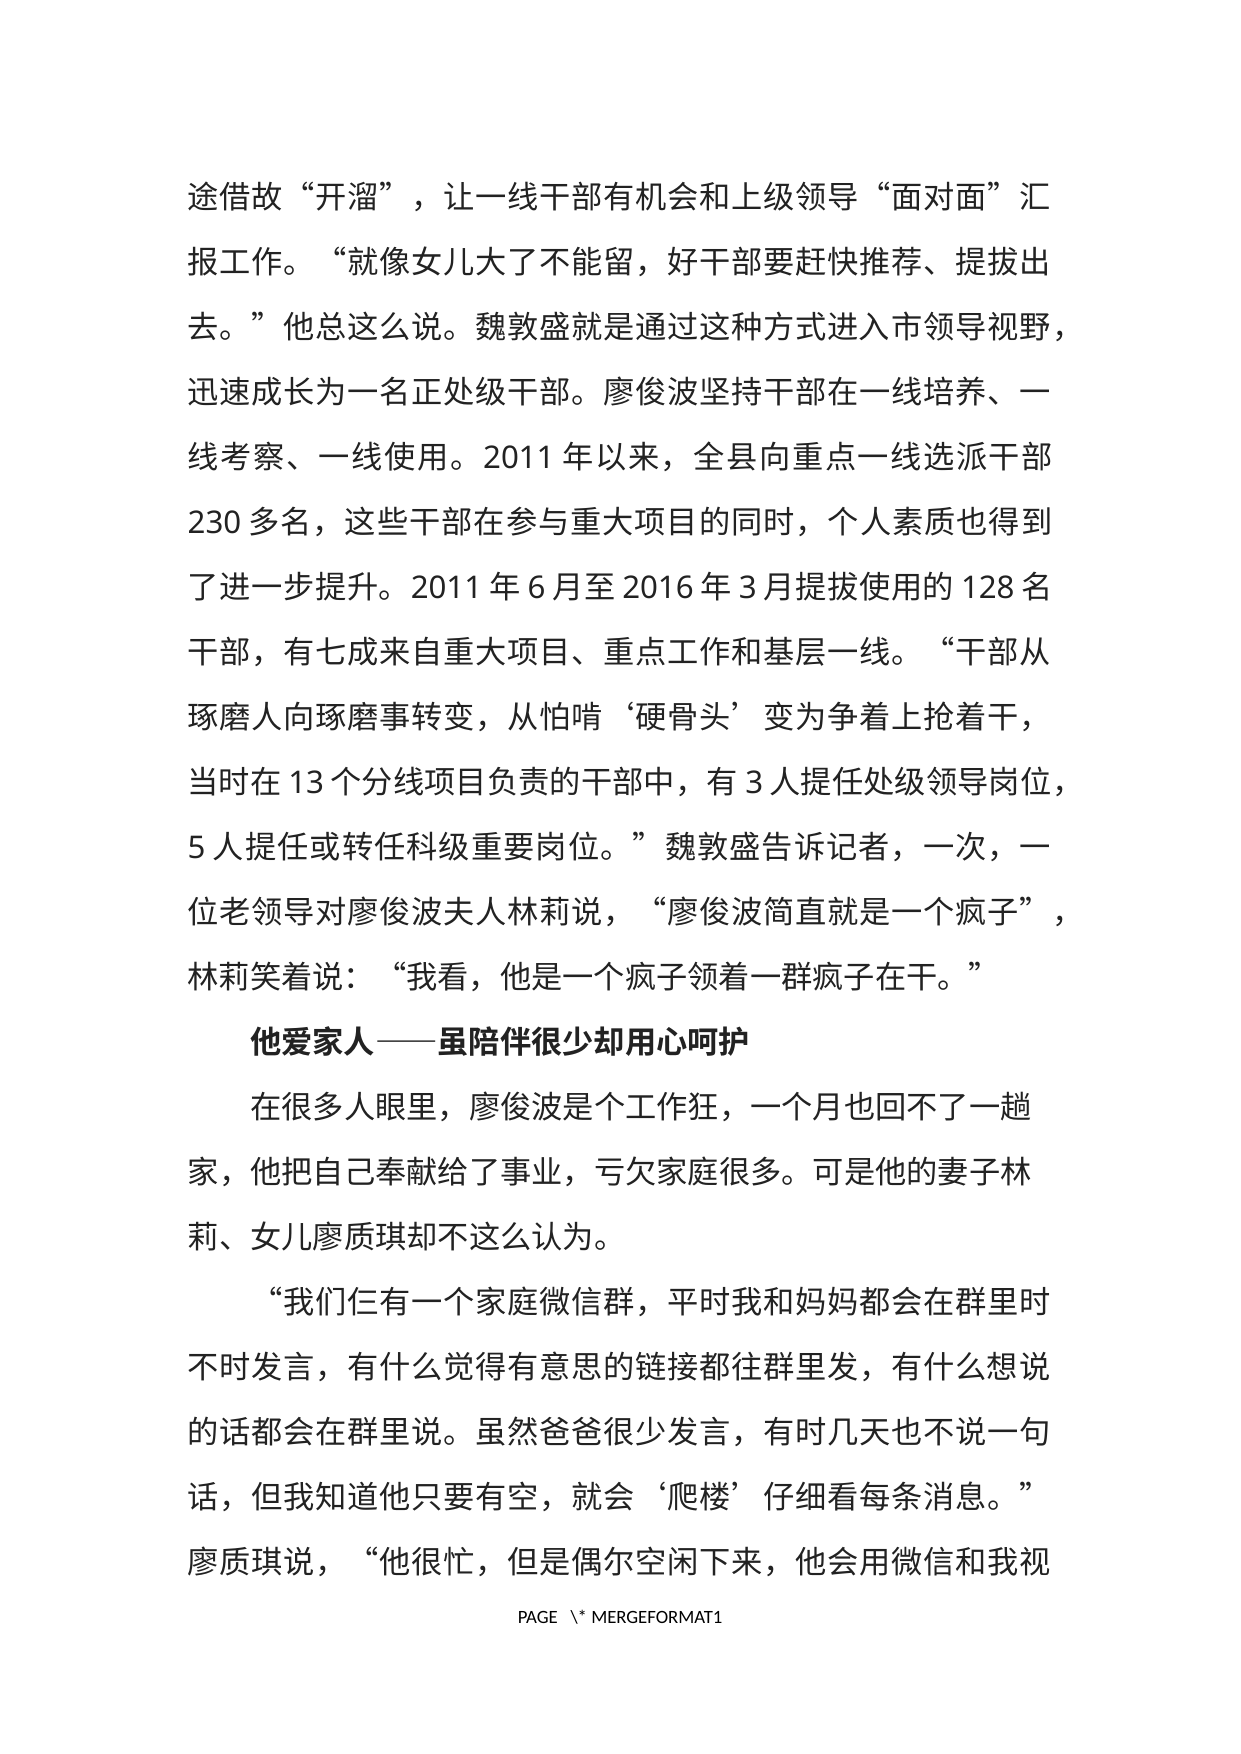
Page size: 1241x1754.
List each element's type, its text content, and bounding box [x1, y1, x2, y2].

text 他爱家人——虽陪伴很少却用心呵护 [187, 1007, 1053, 1072]
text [187, 162, 1053, 1007]
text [187, 1267, 1053, 1592]
text 在很多人眼里，廖俊波是个工作狂，一个月也回不了一趟家，他把自己奉献给了事业，亏欠家庭很多。可是他的妻子林莉、女儿廖质琪却不这么认为。 [188, 1072, 1053, 1267]
